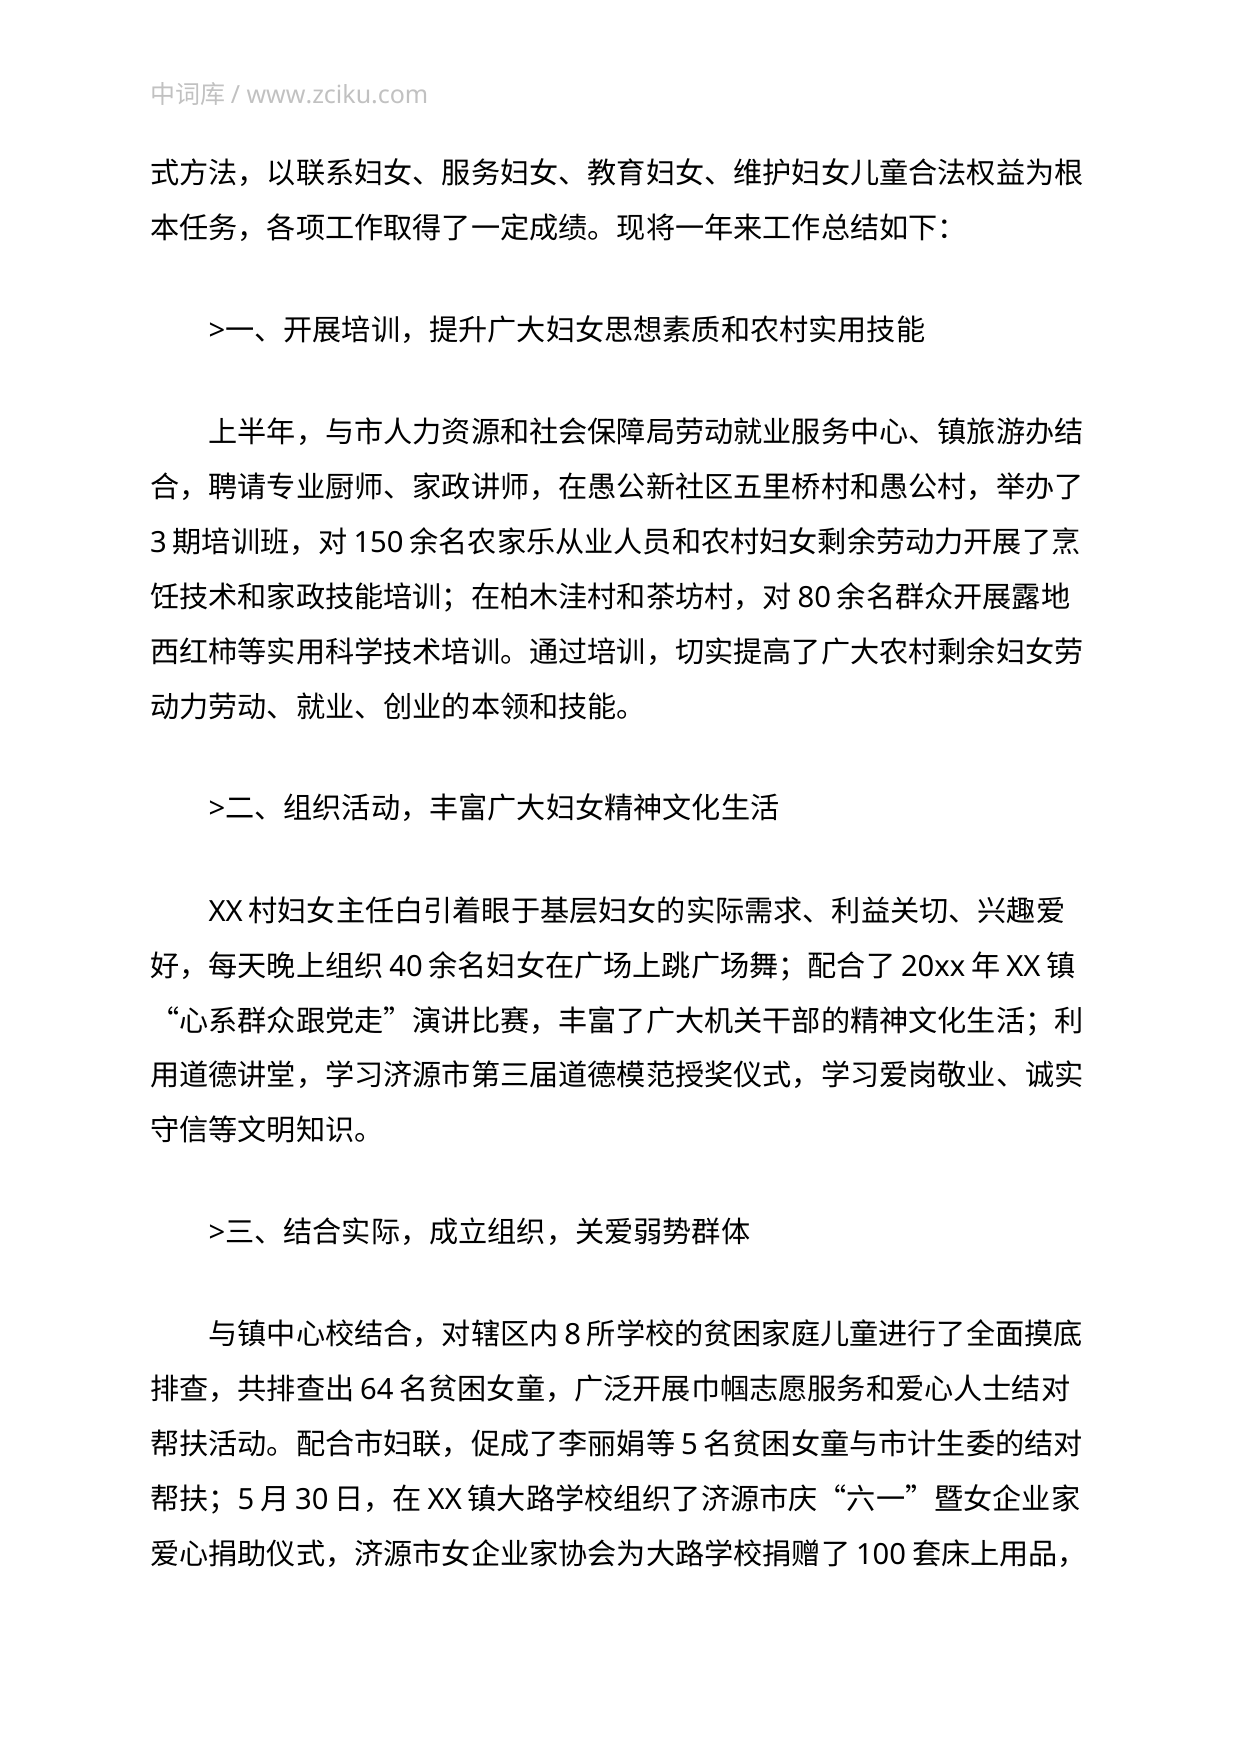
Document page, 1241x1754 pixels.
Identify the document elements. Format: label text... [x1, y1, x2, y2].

text >二、组织活动，丰富广大妇女精神文化生活 [150, 785, 1090, 827]
text 上半年，与市人力资源和社会保障局劳动就业服务中心、镇旅游办结合，聘请专业厨师、家政讲师，在愚公新社区五里桥村和愚公村，举办了3期培训班，对150余名农家乐从业人员和农村妇女剩余劳动力开展了烹饪技术和家政技能培训；在柏木洼村和茶坊村，对80余名群众开展露地西红柿等实用科学技术培训。通过培训，切实提高了广大农村剩余妇女劳动力劳动、就业、创业的本领和技能。 [150, 409, 1090, 726]
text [150, 150, 1090, 247]
text >三、结合实际，成立组织，关爱弱势群体 [150, 1209, 1090, 1251]
text XX村妇女主任白引着眼于基层妇女的实际需求、利益关切、兴趣爱好，每天晚上组织40余名妇女在广场上跳广场舞；配合了20xx年XX镇“心系群众跟党走”演讲比赛，丰富了广大机关干部的精神文化生活；利用道德讲堂，学习济源市第三届道德模范授奖仪式，学习爱岗敬业、诚实守信等文明知识。 [150, 887, 1090, 1149]
text >一、开展培训，提升广大妇女思想素质和农村实用技能 [150, 307, 1090, 349]
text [150, 1311, 1090, 1573]
